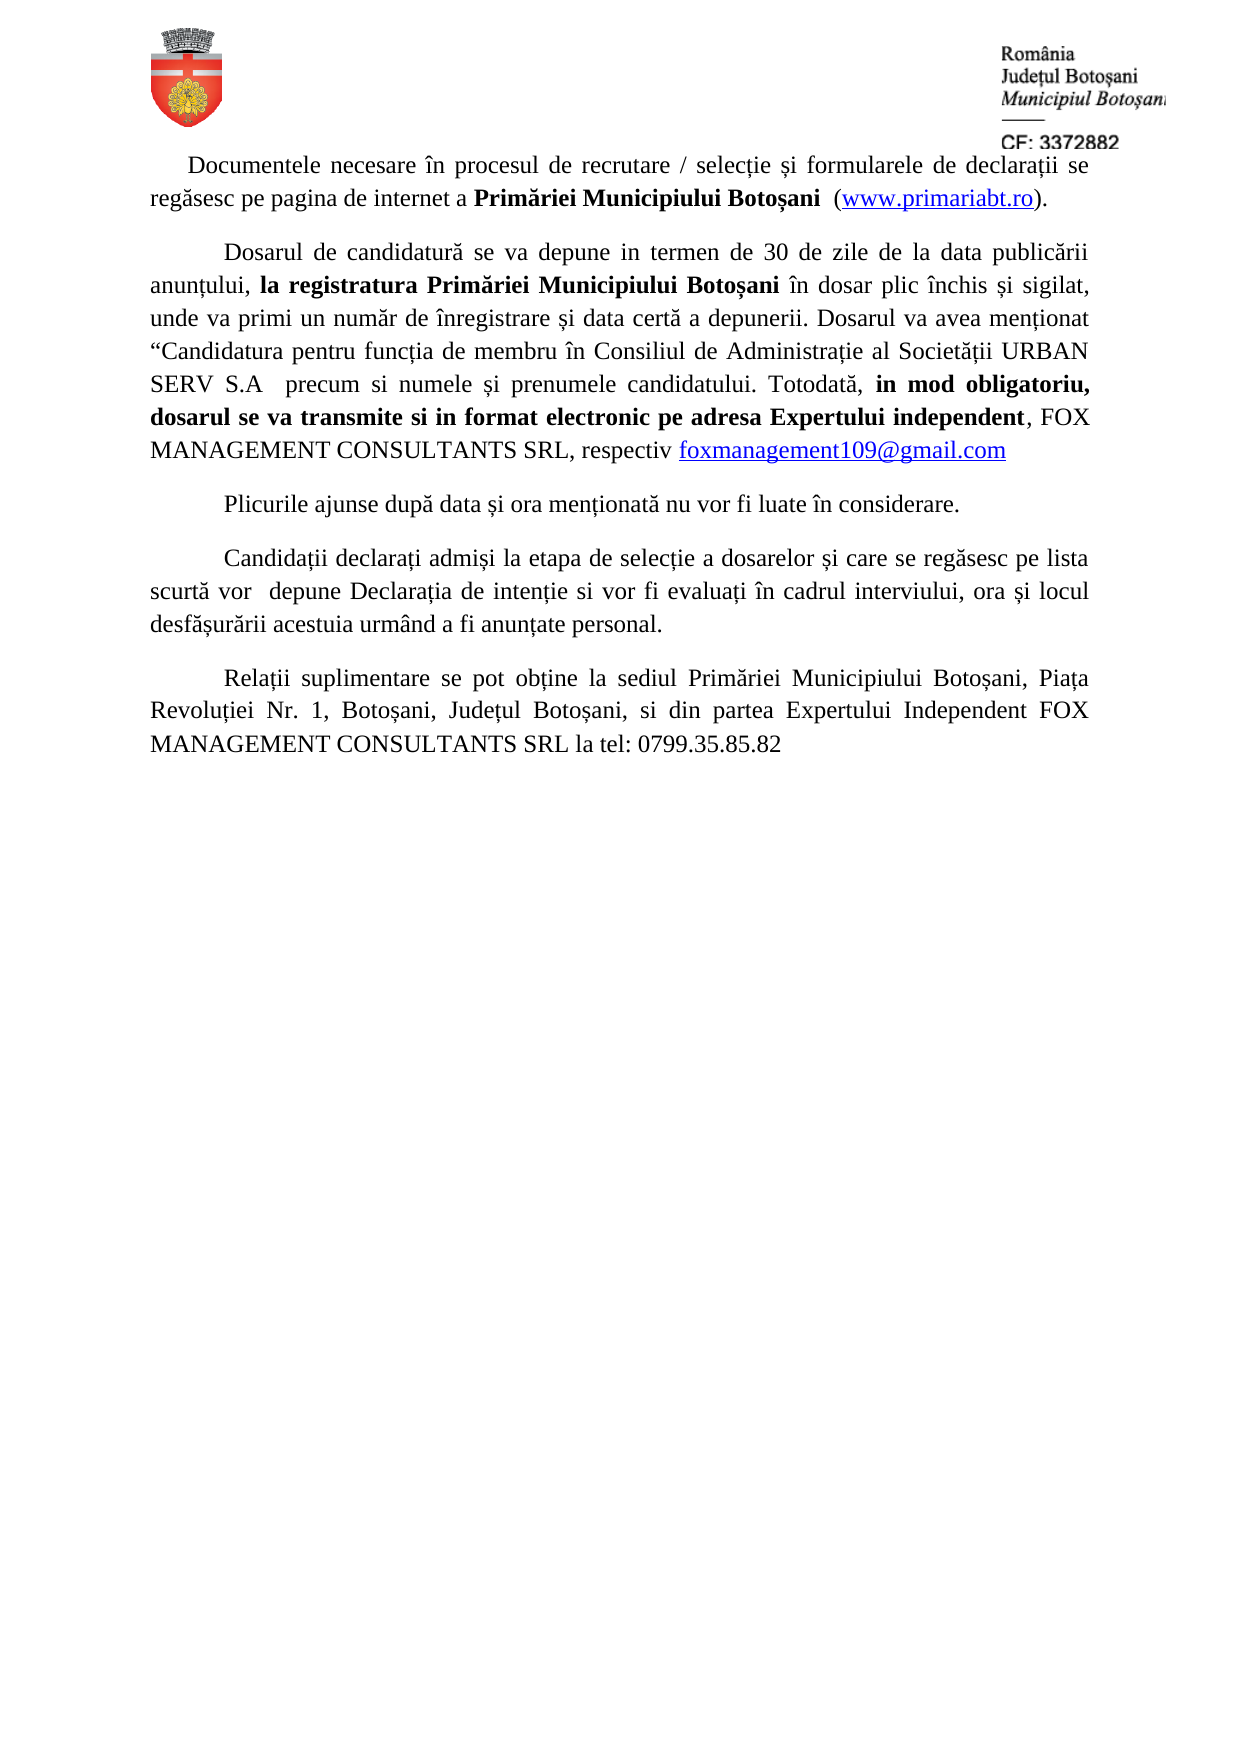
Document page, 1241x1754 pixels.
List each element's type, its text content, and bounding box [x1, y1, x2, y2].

text Relații suplimentare se pot obține la sediul Primăriei Municipiului Botoșani, Piața Revoluției Nr. 1, Botoșani, Județul Botoșani, si din partea Expertului Independent FOX MANAGEMENT CONSULTANTS SRL la tel: 0799.35.85.82 [150, 663, 1090, 757]
picture [1000, 46, 1166, 147]
text Candidații declarați admiși la etapa de selecție a dosarelor și care se regăsesc pe lista scurtă vor depune Declarația de intenție si vor fi evaluați în cadrul interviului, ora și locul desfășurării acestuia urmând a fi anunțate personal. [150, 543, 1090, 637]
picture [150, 28, 222, 125]
text Dosarul de candidatură se va depune in termen de 30 de zile de la data publicării anunțului, la registratura Primăriei Municipiului Botoșani în dosar plic închis și sigilat, unde va primi un număr de înregistrare și data certă a depunerii. Dosarul va avea menționat “Candidatura pentru funcția de membru în Consiliul de Administrație al Societății URBAN SERV S.A precum si numele și prenumele candidatului. Totodată, in mod obligatoriu, dosarul se va transmite si in format electronic pe adresa Expertului independent, FOX MANAGEMENT CONSULTANTS SRL, respectiv foxmanagement109@gmail.com [150, 237, 1090, 464]
text Documentele necesare în procesul de recrutare / selecție și formularele de declarații se regăsesc pe pagina de internet a Primăriei Municipiului Botoșani (www.primariabt.ro). [150, 150, 1090, 212]
text Plicurile ajunse după data și ora menționată nu vor fi luate în considerare. [187, 489, 1090, 518]
